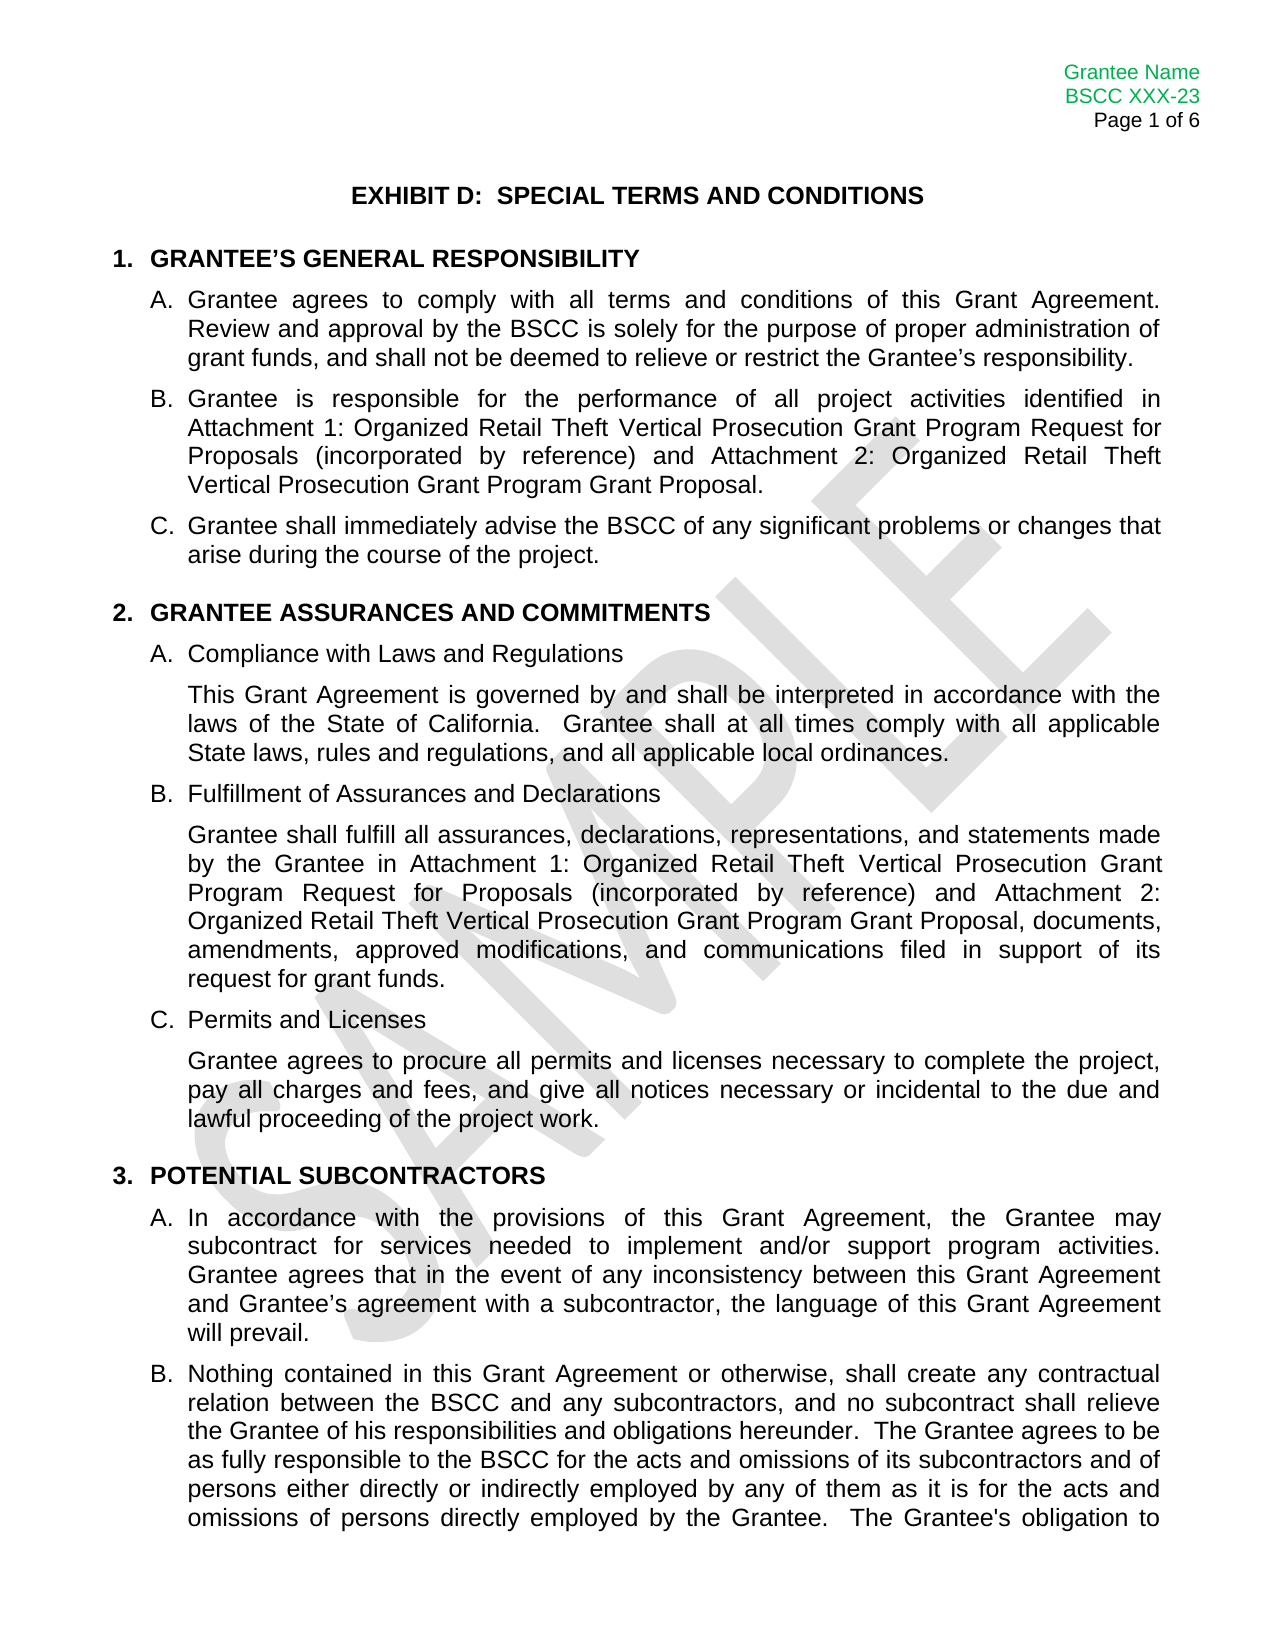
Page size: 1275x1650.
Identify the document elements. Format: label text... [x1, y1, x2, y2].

list POTENTIAL SUBCONTRACTORS [112, 1161, 1162, 1190]
list GRANTEE’S GENERAL RESPONSIBILITY [112, 244, 1162, 273]
text Grantee agrees to procure all permits and licenses necessary to complete the project, pay all charges and fees, and give all notices necessary or incidental to the due and lawful proceeding of the project work. [187, 1046, 1162, 1133]
list Grantee is responsible for the performance of all project activities identified in Attachment 1: Organized Retail Theft Vertical Prosecution Grant Program Request for Proposals (incorporated by reference) and Attachment 2: Organized Retail Theft Vertical Prosecution Grant Program Grant Proposal. [150, 384, 1162, 499]
list GRANTEE ASSURANCES AND COMMITMENTS [112, 598, 1162, 626]
list Permits and Licenses [150, 1005, 1162, 1034]
list In accordance with the provisions of this Grant Agreement, the Grantee may subcontract for services needed to implement and/or support program activities. Grantee agrees that in the event of any inconsistency between this Grant Agreement and Grantee’s agreement with a subcontractor, the language of this Grant Agreement will prevail. [150, 1203, 1162, 1346]
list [150, 1359, 1162, 1531]
list Grantee agrees to comply with all terms and conditions of this Grant Agreement. Review and approval by the BSCC is solely for the purpose of proper administration of grant funds, and shall not be deemed to relieve or restrict the Grantee’s responsibility. [150, 285, 1162, 371]
list Compliance with Laws and Regulations [150, 639, 1162, 668]
list Fulfillment of Assurances and Declarations [150, 779, 1162, 808]
list Grantee shall immediately advise the BSCC of any significant problems or changes that arise during the course of the project. [150, 511, 1162, 569]
text Grantee shall fulfill all assurances, declarations, representations, and statements made by the Grantee in Attachment 1: Organized Retail Theft Vertical Prosecution Grant Program Request for Proposals (incorporated by reference) and Attachment 2: Organized Retail Theft Vertical Prosecution Grant Program Grant Proposal, documents, amendments, approved modifications, and communications filed in support of its request for grant funds. [187, 820, 1162, 993]
text This Grant Agreement is governed by and shall be interpreted in accordance with the laws of the State of California. Grantee shall at all times comply with all applicable State laws, rules and regulations, and all applicable local ordinances. [187, 680, 1162, 766]
